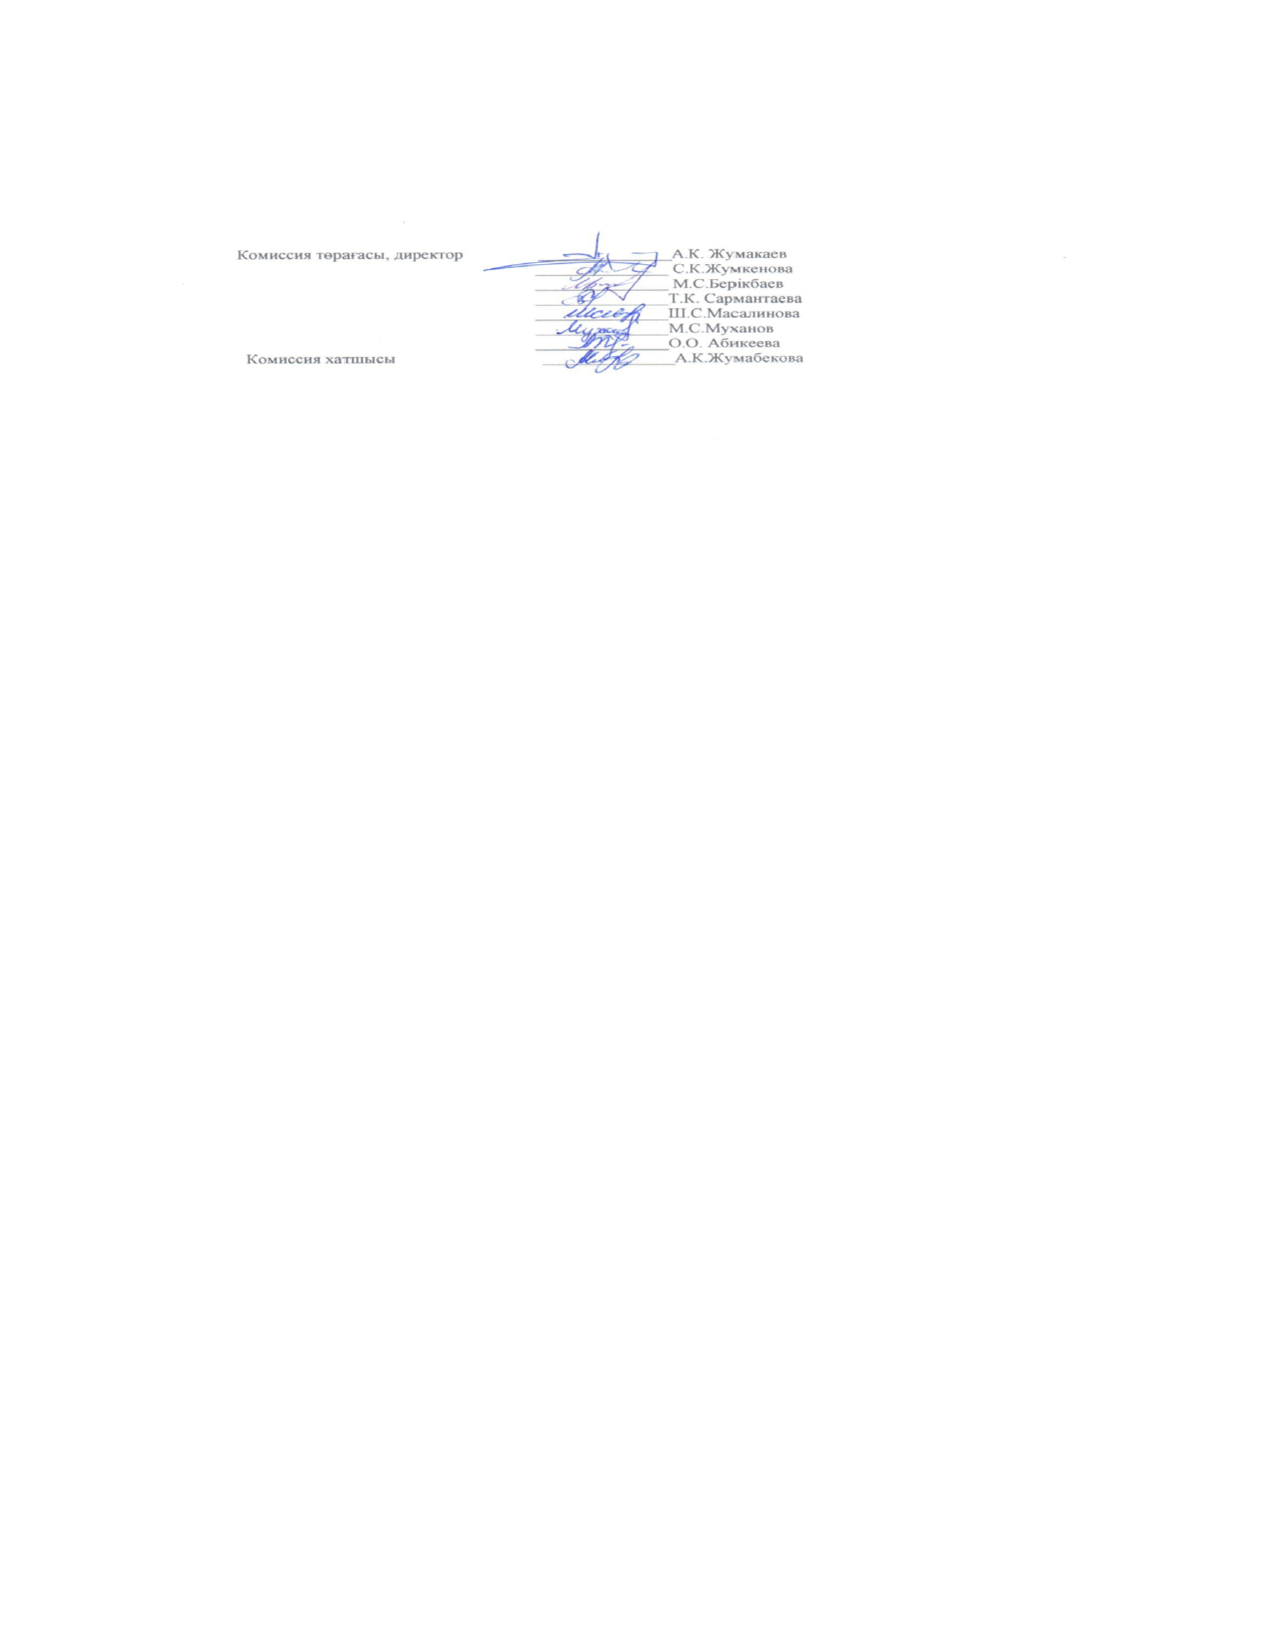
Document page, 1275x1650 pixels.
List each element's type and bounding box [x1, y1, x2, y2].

picture [150, 150, 1125, 548]
